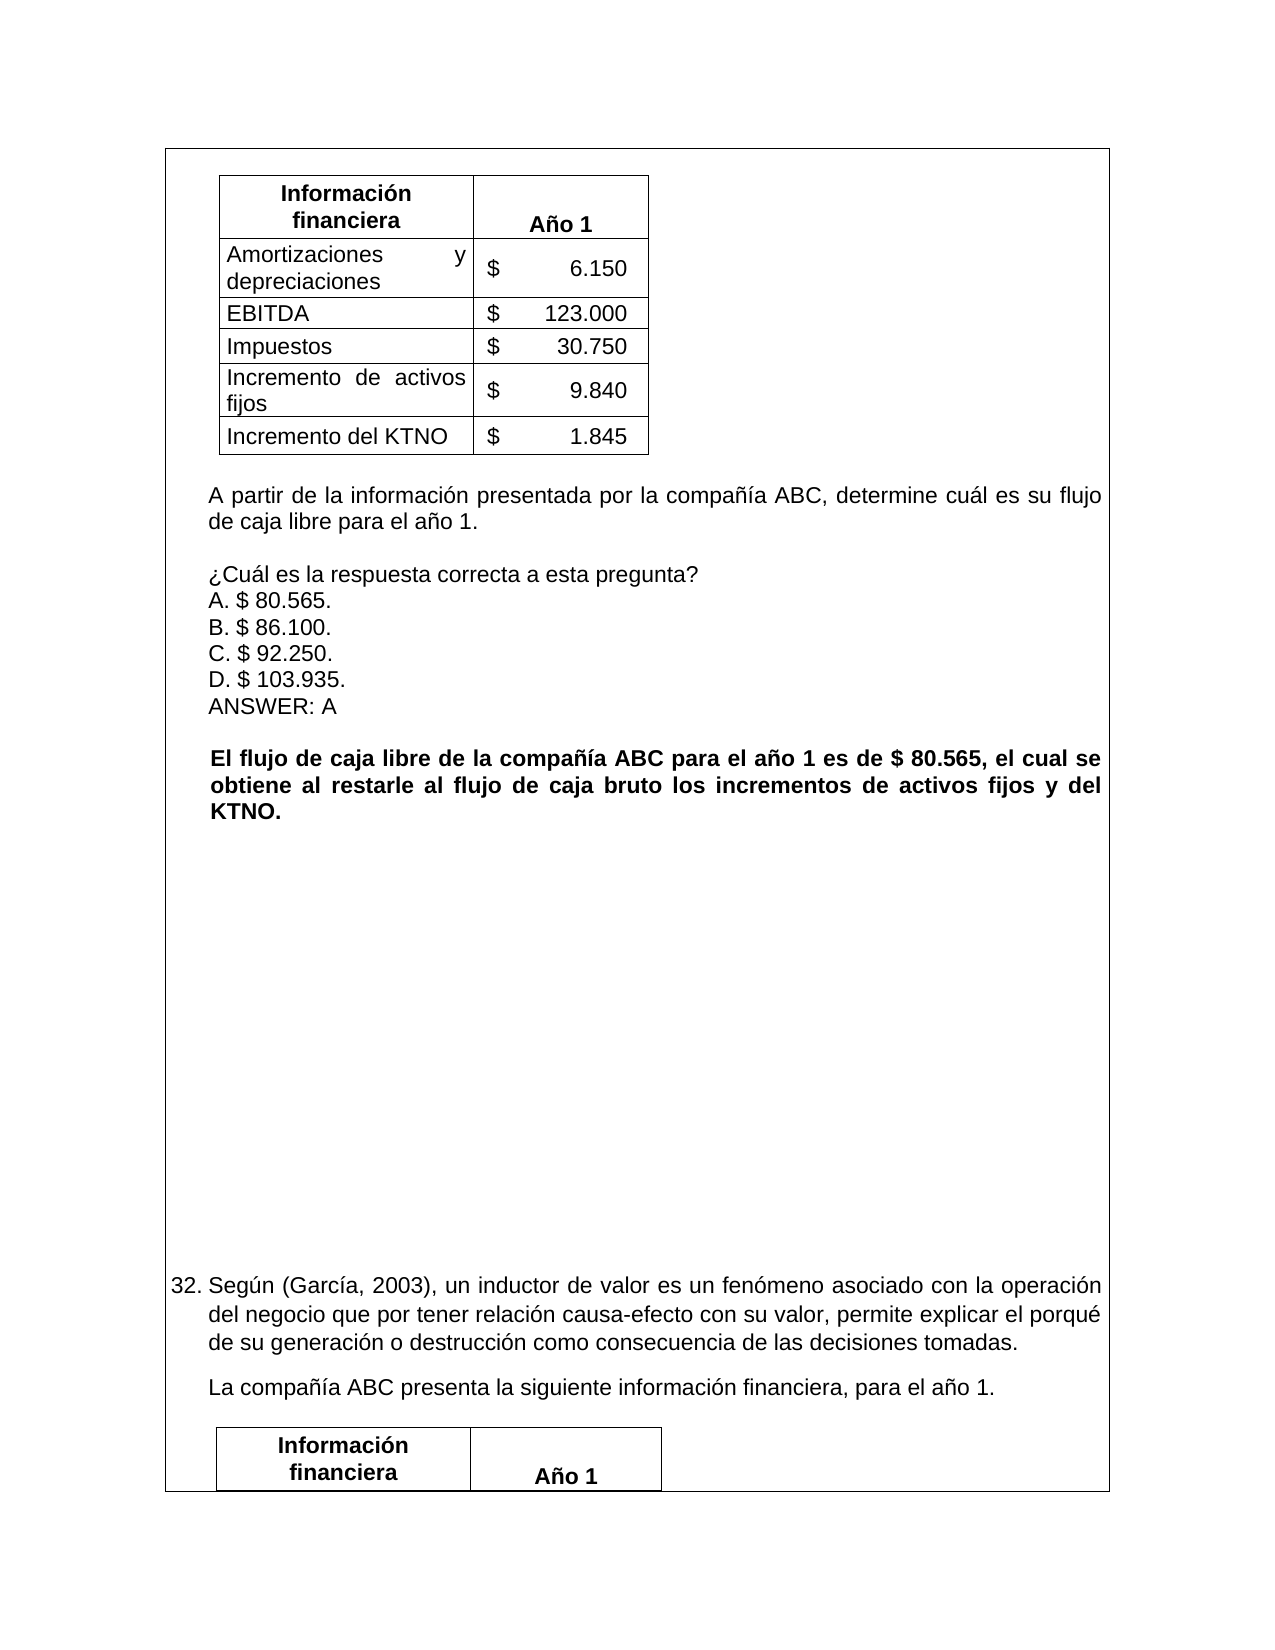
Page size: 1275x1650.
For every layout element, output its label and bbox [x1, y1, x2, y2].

table_cell [166, 149, 1109, 1491]
